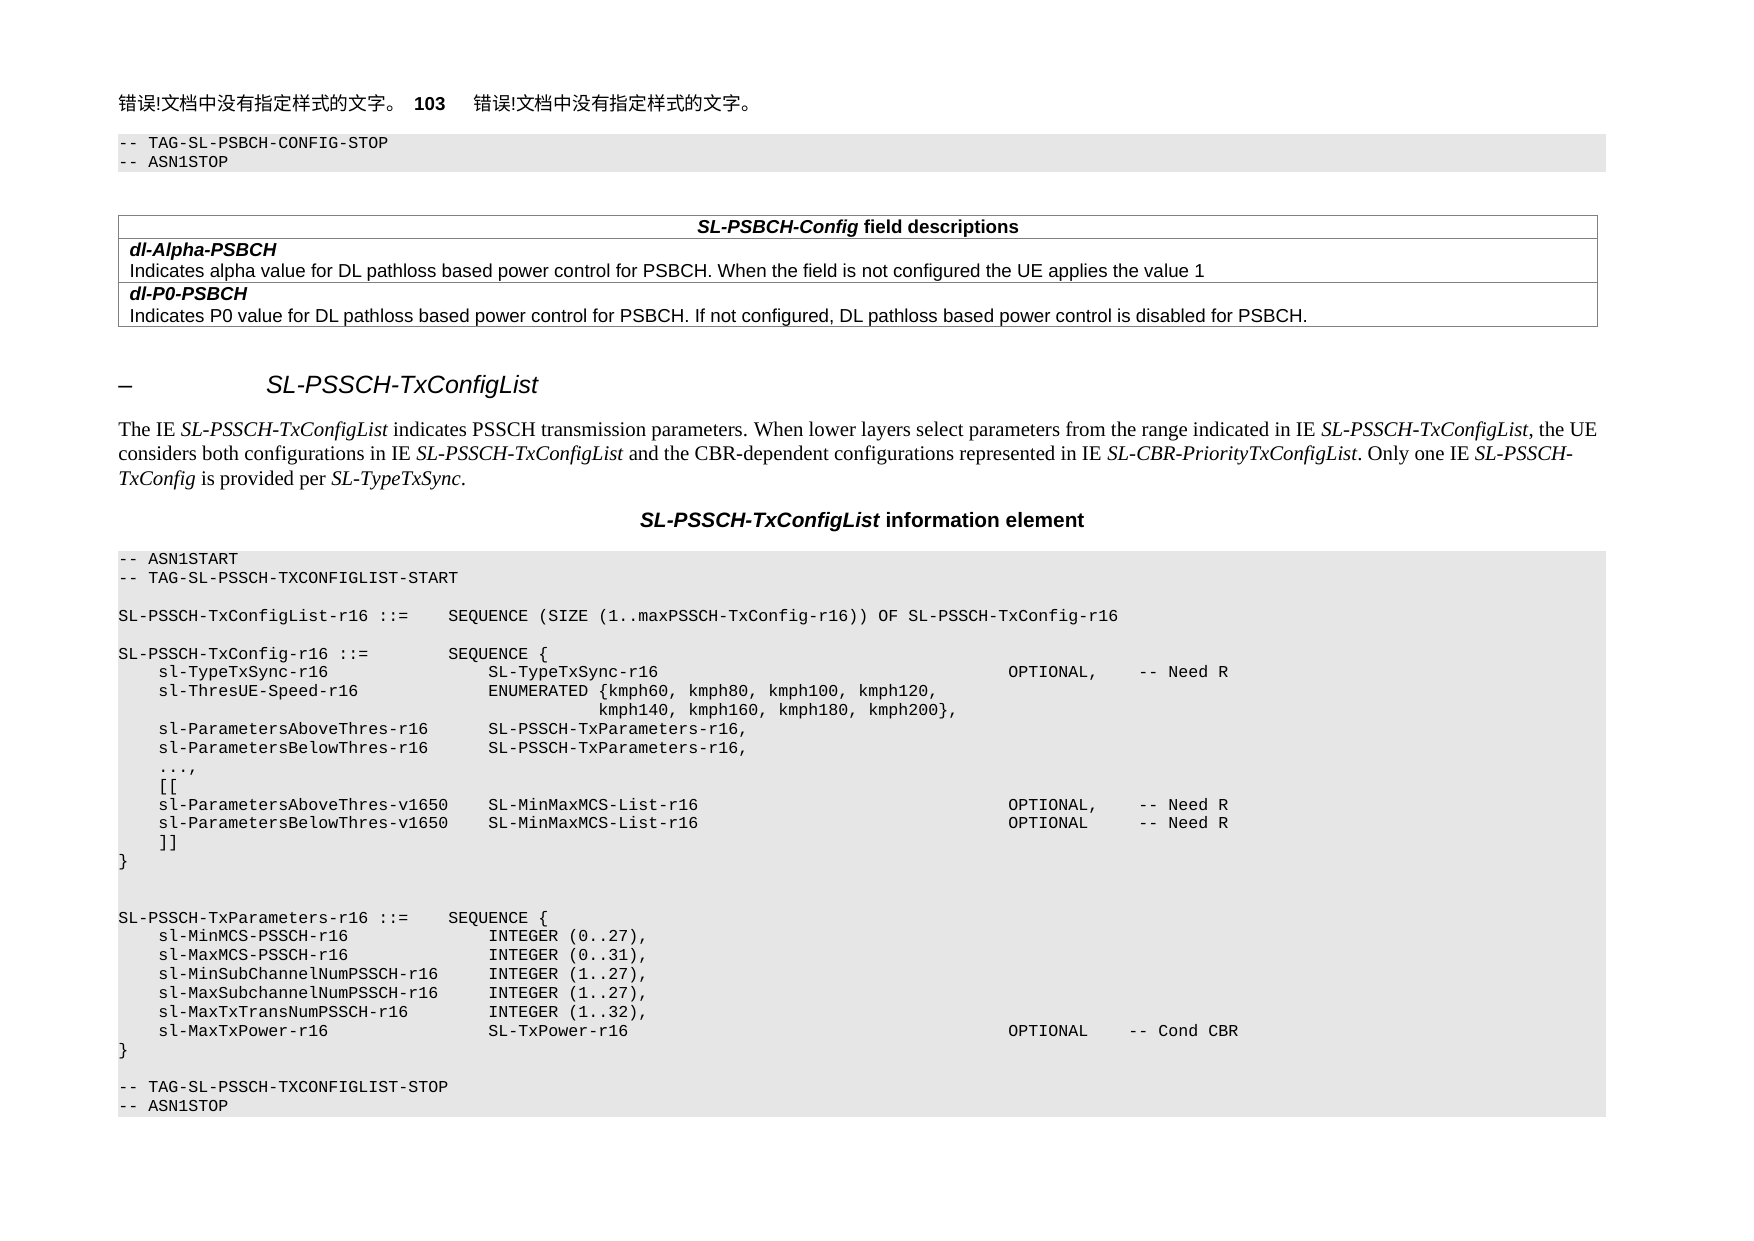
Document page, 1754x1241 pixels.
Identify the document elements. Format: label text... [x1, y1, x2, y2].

text sl-MinSubChannelNumPSSCH-r16 INTEGER (1..27), [118, 966, 1606, 984]
text sl-MaxMCS-PSSCH-r16 INTEGER (0..31), [118, 947, 1606, 966]
text sl-MaxTxPower-r16 SL-TxPower-r16 OPTIONAL -- Cond CBR [118, 1022, 1606, 1041]
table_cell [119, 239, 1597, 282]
text -- ASN1START [118, 551, 1606, 570]
text ..., [118, 758, 1606, 777]
text sl-MinMCS-PSSCH-r16 INTEGER (0..27), [118, 928, 1606, 947]
text SL-PSSCH-TxParameters-r16 ::= SEQUENCE { [118, 909, 1606, 928]
text [[ [118, 777, 1606, 796]
text sl-MaxSubchannelNumPSSCH-r16 INTEGER (1..27), [118, 984, 1606, 1003]
text -- ASN1STOP [118, 153, 1606, 172]
text SL-PSSCH-TxConfig-r16 ::= SEQUENCE { [118, 645, 1606, 664]
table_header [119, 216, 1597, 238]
text -- TAG-SL-PSSCH-TXCONFIGLIST-START [118, 570, 1606, 589]
text sl-ParametersBelowThres-v1650 SL-MinMaxMCS-List-r16 OPTIONAL -- Need R [118, 815, 1606, 834]
text sl-TypeTxSync-r16 SL-TypeTxSync-r16 OPTIONAL, -- Need R [118, 664, 1606, 683]
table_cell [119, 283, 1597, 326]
text -- ASN1STOP [118, 1098, 1606, 1117]
text -- TAG-SL-PSSCH-TXCONFIGLIST-STOP [118, 1079, 1606, 1098]
text sl-ThresUE-Speed-r16 ENUMERATED {kmph60, kmph80, kmph100, kmph120, [118, 683, 1606, 702]
text } [118, 853, 1606, 871]
text SL-PSSCH-TxConfigList-r16 ::= SEQUENCE (SIZE (1..maxPSSCH-TxConfig-r16)) OF SL-PSSCH-TxConfig-r16 [118, 607, 1606, 626]
text ]] [118, 834, 1606, 853]
text sl-MaxTxTransNumPSSCH-r16 INTEGER (1..32), [118, 1003, 1606, 1022]
text } [118, 1041, 1606, 1060]
text sl-ParametersAboveThres-v1650 SL-MinMaxMCS-List-r16 OPTIONAL, -- Need R [118, 796, 1606, 815]
text kmph140, kmph160, kmph180, kmph200}, [118, 702, 1606, 721]
subtitle – SL-PSSCH-TxConfigList [118, 370, 1606, 398]
text SL-PSSCH-TxConfigList information element [118, 508, 1606, 532]
text sl-ParametersAboveThres-r16 SL-PSSCH-TxParameters-r16, [118, 721, 1606, 739]
text sl-ParametersBelowThres-r16 SL-PSSCH-TxParameters-r16, [118, 739, 1606, 758]
text -- TAG-SL-PSBCH-CONFIG-STOP [118, 134, 1606, 153]
text The IE SL-PSSCH-TxConfigList indicates PSSCH transmission parameters. When lower layers select parameters from the range indicated in IE SL-PSSCH-TxConfigList, the UE considers both configurations in IE SL-PSSCH-TxConfigList and the CBR-dependent configurations represented in IE SL-CBR-PriorityTxConfigList. Only one IE SL-PSSCH-TxConfig is provided per SL-TypeTxSync. [118, 417, 1606, 489]
